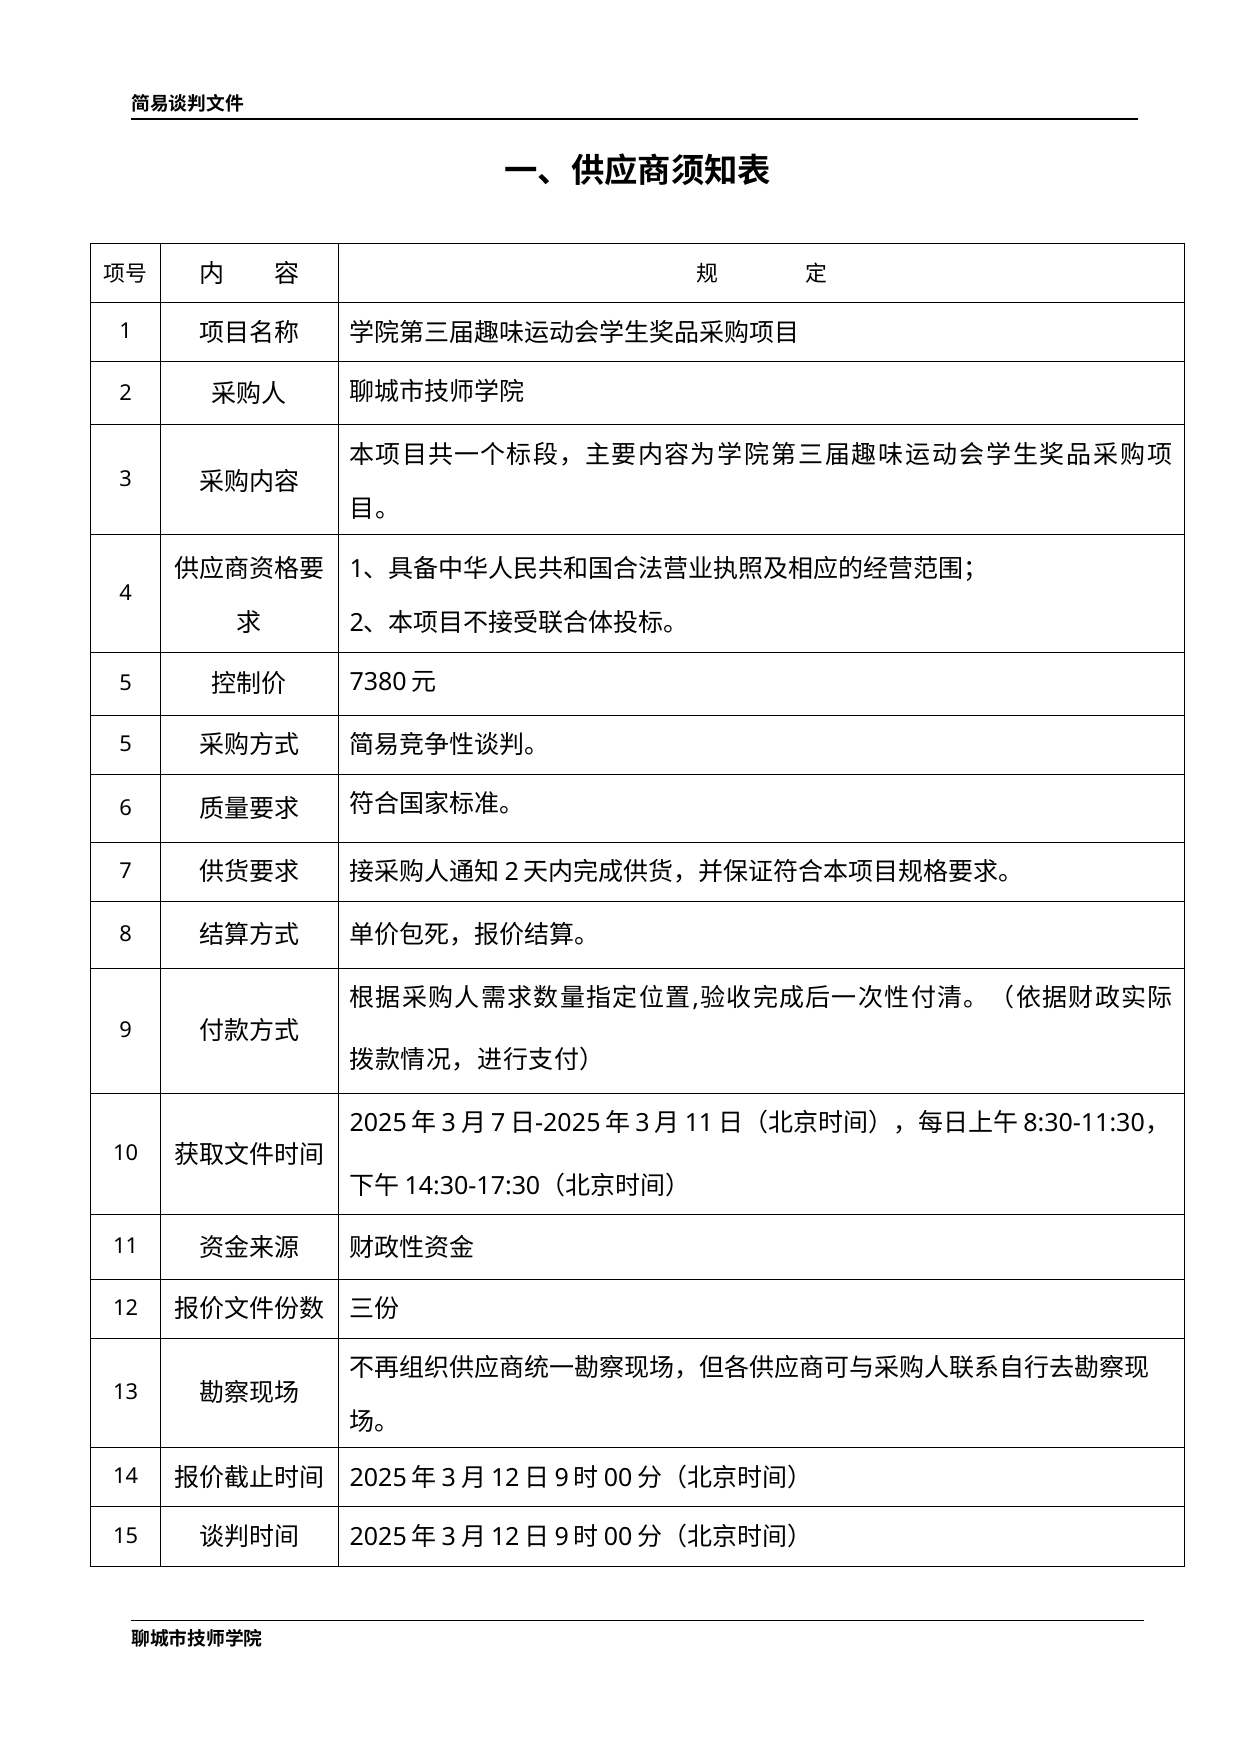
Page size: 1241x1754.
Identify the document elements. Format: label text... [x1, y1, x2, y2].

table_cell 资金来源 [161, 1215, 338, 1279]
table_cell 2025年3月12日9时00分（北京时间） [339, 1448, 1184, 1506]
table_header 内 容 [161, 244, 338, 302]
table_header 规 定 [339, 244, 1184, 302]
table_cell 根据采购人需求数量指定位置,验收完成后一次性付清。（依据财政实际拨款情况，进行支付） [339, 969, 1184, 1093]
table_cell 7380元 [339, 653, 1184, 715]
table_cell 控制价 [161, 653, 338, 715]
table_cell 10 [91, 1094, 160, 1214]
table_cell 6 [91, 775, 160, 842]
table_cell 符合国家标准。 [339, 775, 1184, 842]
table_cell 质量要求 [161, 775, 338, 842]
table_cell 13 [91, 1339, 160, 1447]
table_cell 2025年3月7日-2025年3月11日（北京时间），每日上午8:30-11:30，下午14:30-17:30（北京时间） [339, 1094, 1184, 1214]
table_cell 采购方式 [161, 716, 338, 774]
table_cell 结算方式 [161, 902, 338, 968]
table_cell 2 [91, 362, 160, 424]
table_cell 项目名称 [161, 303, 338, 361]
table_cell 5 [91, 716, 160, 774]
table_cell 供应商资格要求 [161, 535, 338, 652]
table_cell 8 [91, 902, 160, 968]
text 一、供应商须知表 [131, 141, 1144, 195]
table_cell 本项目共一个标段，主要内容为学院第三届趣味运动会学生奖品采购项目。 [339, 425, 1184, 534]
table_cell 简易竞争性谈判。 [339, 716, 1184, 774]
table_cell 7 [91, 843, 160, 901]
table_cell 采购人 [161, 362, 338, 424]
table_cell 供货要求 [161, 843, 338, 901]
table_cell 谈判时间 [161, 1507, 338, 1566]
table_cell 14 [91, 1448, 160, 1506]
table_cell 11 [91, 1215, 160, 1279]
table_cell 3 [91, 425, 160, 534]
table_cell 不再组织供应商统一勘察现场，但各供应商可与采购人联系自行去勘察现场。 [339, 1339, 1184, 1447]
table_cell 12 [91, 1280, 160, 1338]
table_cell 报价截止时间 [161, 1448, 338, 1506]
table_cell 聊城市技师学院 [339, 362, 1184, 424]
table_cell 获取文件时间 [161, 1094, 338, 1214]
table_cell 三份 [339, 1280, 1184, 1338]
table_header 项号 [91, 244, 160, 302]
table_cell 付款方式 [161, 969, 338, 1093]
table_cell 单价包死，报价结算。 [339, 902, 1184, 968]
table_cell 1、具备中华人民共和国合法营业执照及相应的经营范围； 2、本项目不接受联合体投标。 [339, 535, 1184, 652]
table_cell 4 [91, 535, 160, 652]
table_cell 学院第三届趣味运动会学生奖品采购项目 [339, 303, 1184, 361]
table_cell 5 [91, 653, 160, 715]
table_cell 财政性资金 [339, 1215, 1184, 1279]
table_cell 9 [91, 969, 160, 1093]
table_cell 采购内容 [161, 425, 338, 534]
table_cell 报价文件份数 [161, 1280, 338, 1338]
table_cell 勘察现场 [161, 1339, 338, 1447]
table_cell 1 [91, 303, 160, 361]
table_cell 接采购人通知2天内完成供货，并保证符合本项目规格要求。 [339, 843, 1184, 901]
table_cell 15 [91, 1507, 160, 1566]
table_cell 2025年3月12日9时00分（北京时间） [339, 1507, 1184, 1566]
